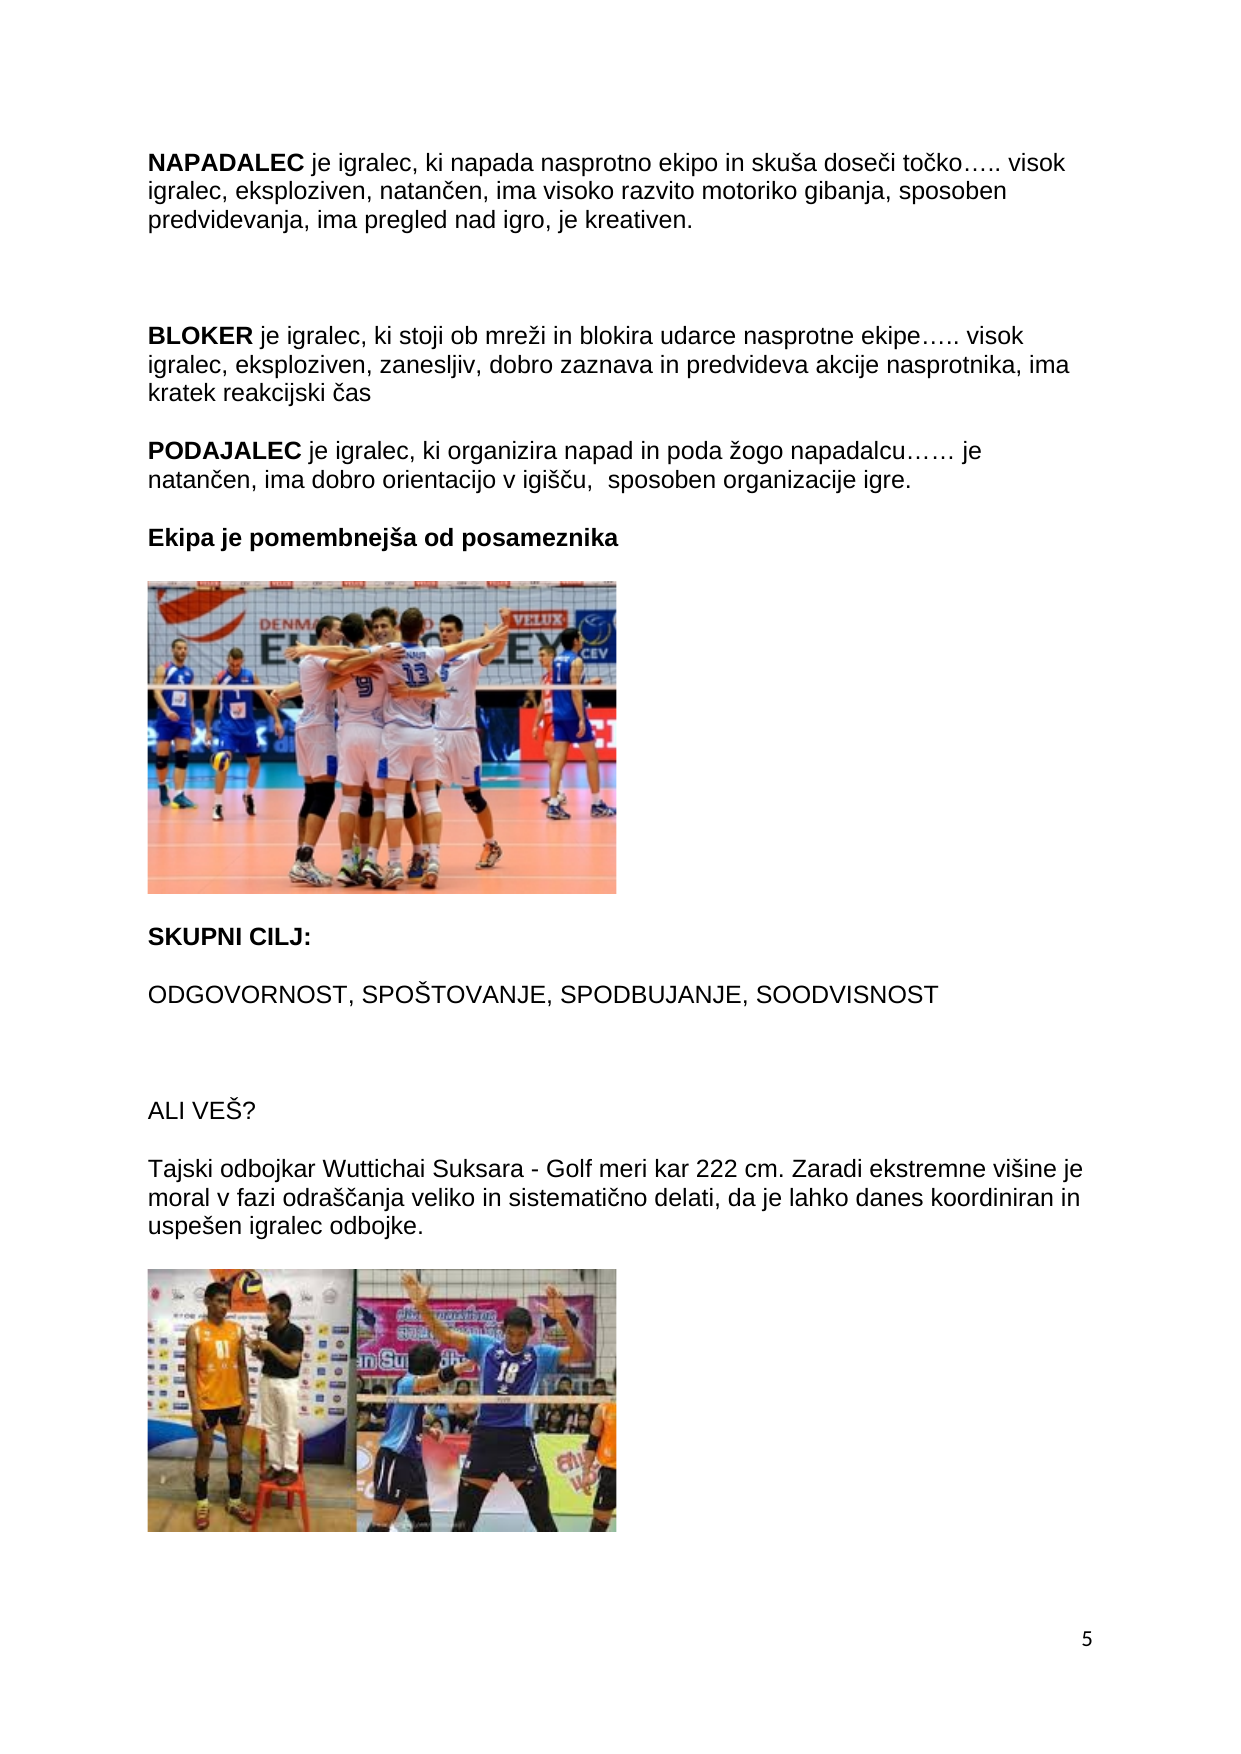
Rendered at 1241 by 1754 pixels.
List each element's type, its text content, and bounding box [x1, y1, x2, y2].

text Tajski odbojkar Wuttichai Suksara - Golf meri kar 222 cm. Zaradi ekstremne višine je moral v fazi odraščanja veliko in sistematično delati, da je lahko danes koordiniran in uspešen igralec odbojke. [148, 1154, 1093, 1240]
text SKUPNI CILJ: [148, 922, 1093, 951]
text BLOKER je igralec, ki stoji ob mreži in blokira udarce nasprotne ekipe….. visok igralec, eksploziven, zanesljiv, dobro zaznava in predvideva akcije nasprotnika, ima kratek reakcijski čas [148, 321, 1093, 407]
picture [147, 1269, 617, 1532]
text ODGOVORNOST, SPOŠTOVANJE, SPODBUJANJE, SOODVISNOST [148, 980, 1093, 1009]
text PODAJALEC je igralec, ki organizira napad in poda žogo napadalcu…… je natančen, ima dobro orientacijo v igišču, sposoben organizacije igre. [148, 436, 1093, 494]
text Ekipa je pomembnejša od posameznika [148, 523, 1093, 552]
text ali veš? [148, 1096, 1093, 1125]
text NAPADALEC je igralec, ki napada nasprotno ekipo in skuša doseči točko….. visok igralec, eksploziven, natančen, ima visoko razvito motoriko gibanja, sposoben predvidevanja, ima pregled nad igro, je kreativen. [148, 148, 1093, 234]
picture [147, 581, 617, 894]
